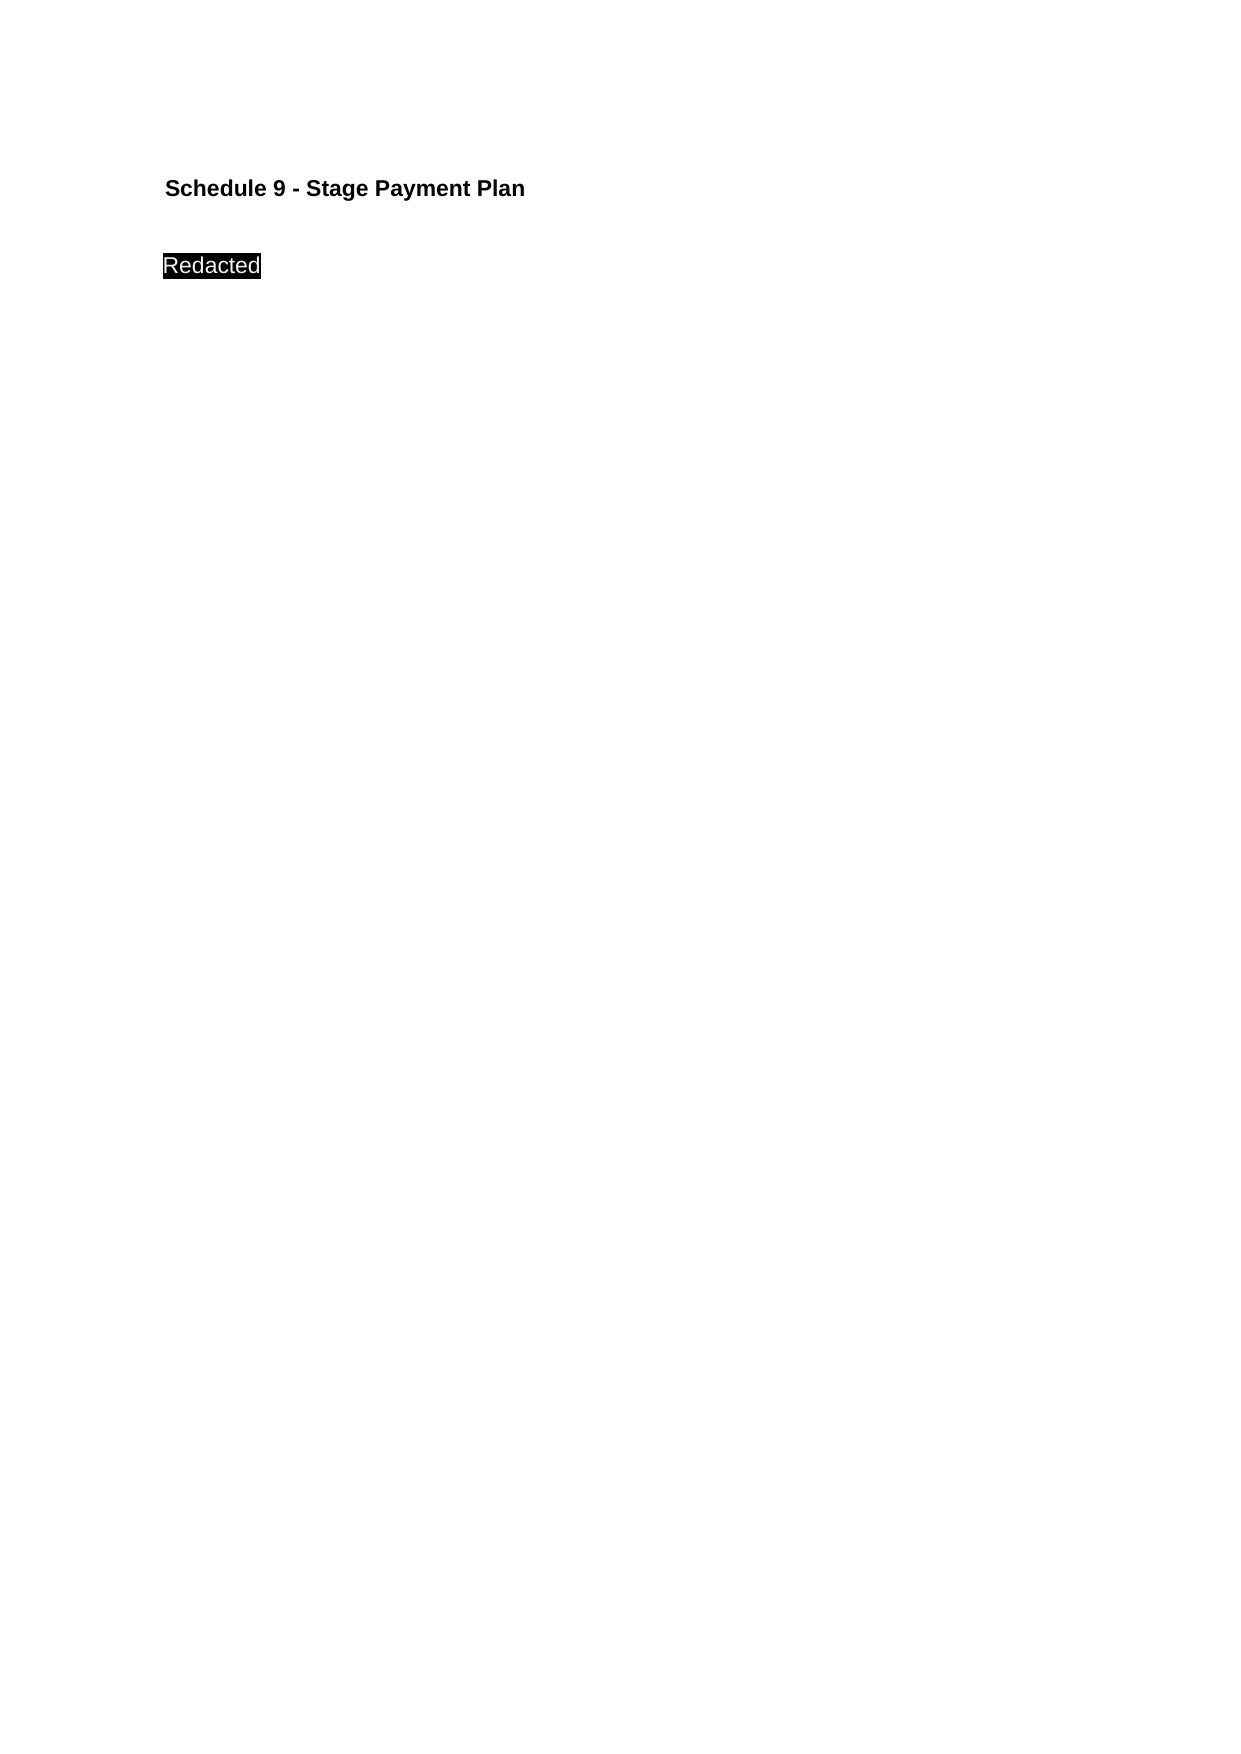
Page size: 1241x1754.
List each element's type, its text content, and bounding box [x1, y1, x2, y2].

text Redacted [162, 252, 1078, 279]
subtitle Schedule 9 - Stage Payment Plan [165, 175, 1090, 201]
